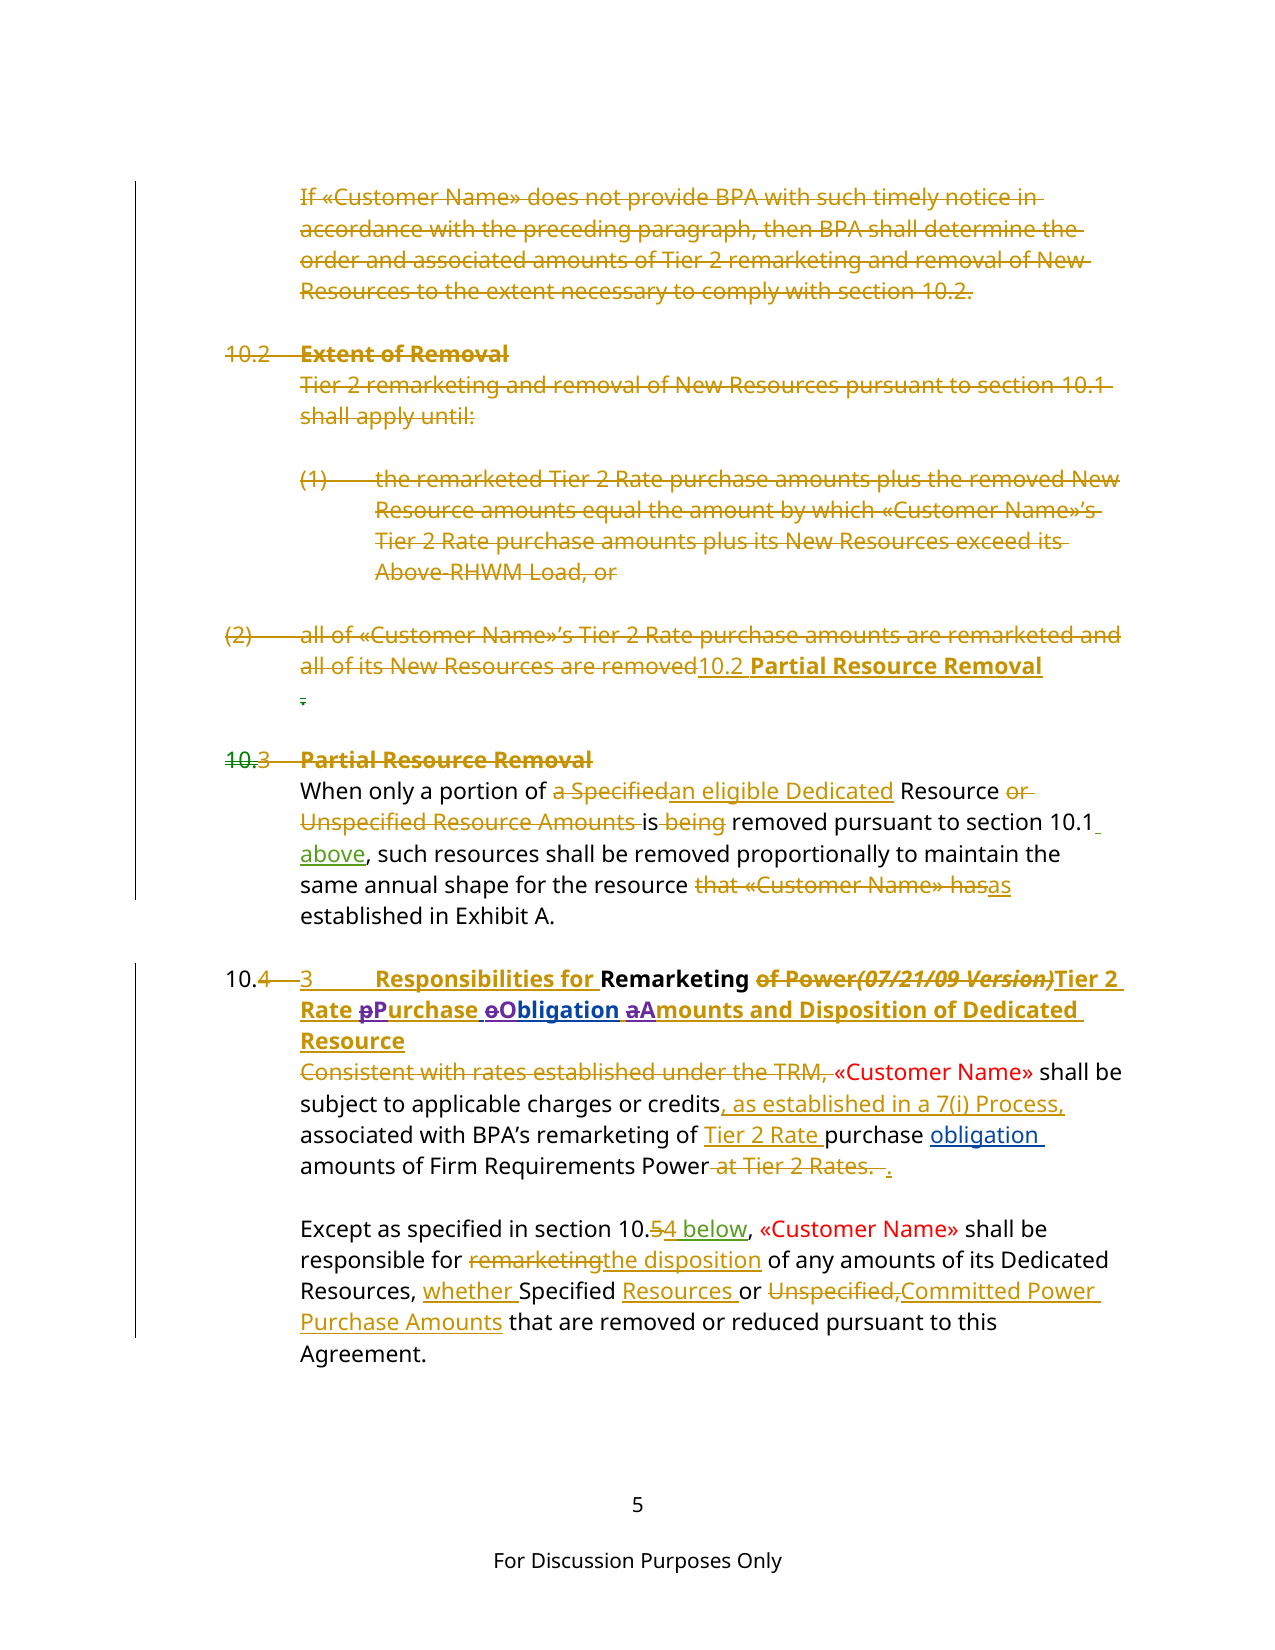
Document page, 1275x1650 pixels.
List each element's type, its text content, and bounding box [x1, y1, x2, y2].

text «Customer Name» shall be subject to applicable charges or credits associated with BPA’s remarketing of purchase amounts of Firm Requirements Power [300, 1056, 1125, 1181]
text When only a portion of Resource is removed pursuant to section 10.1, such resources shall be removed proportionally to maintain the same annual shape for the resource established in Exhibit A. [300, 775, 1125, 931]
text 10.Remarketing [225, 962, 1125, 1056]
text Except as specified in section 10., «Customer Name» shall be responsible for of any amounts of its Dedicated Resources, Specified or that are removed or reduced pursuant to this Agreement. [300, 1212, 1125, 1369]
